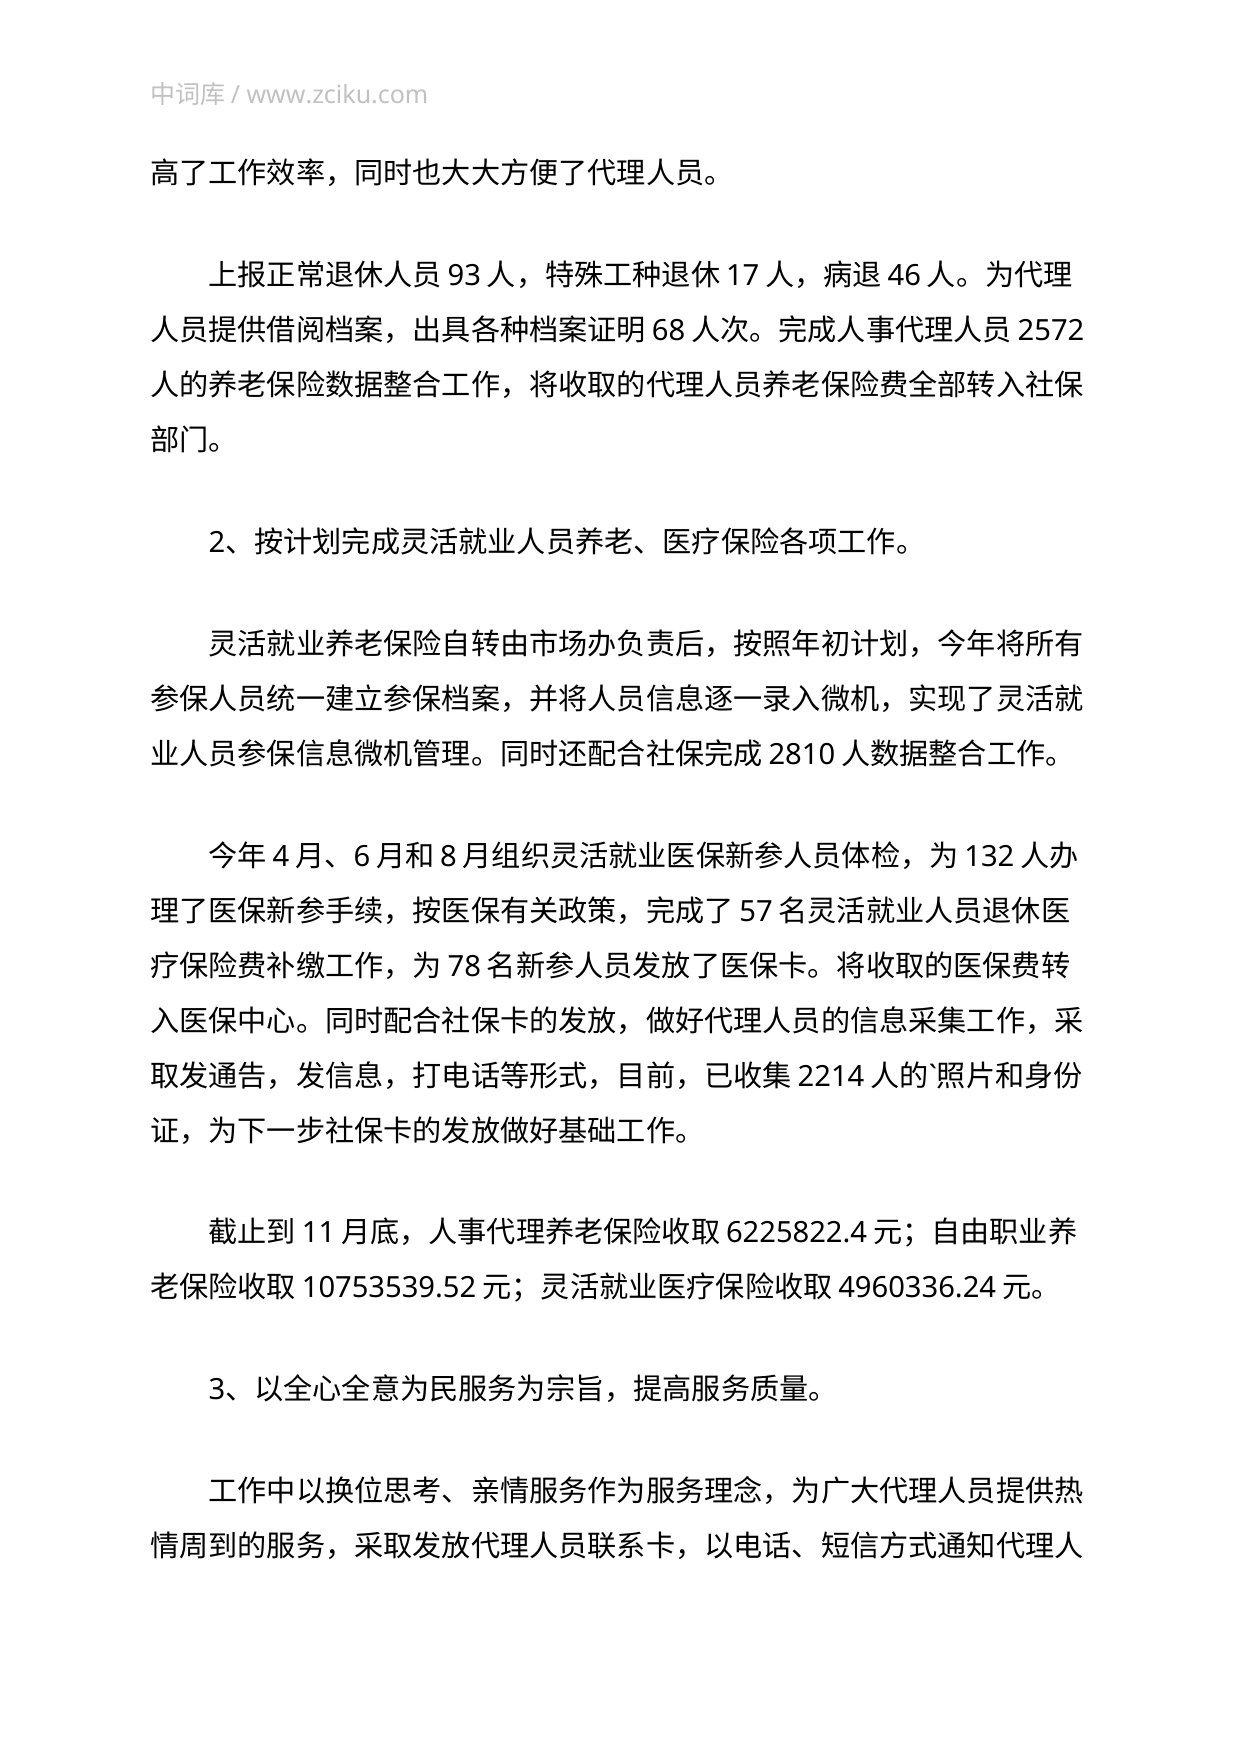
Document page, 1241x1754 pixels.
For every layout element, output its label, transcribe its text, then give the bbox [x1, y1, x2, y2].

text 今年4月、6月和8月组织灵活就业医保新参人员体检，为132人办理了医保新参手续，按医保有关政策，完成了57名灵活就业人员退休医疗保险费补缴工作，为78名新参人员发放了医保卡。将收取的医保费转入医保中心。同时配合社保卡的发放，做好代理人员的信息采集工作，采取发通告，发信息，打电话等形式，目前，已收集2214人的`照片和身份证，为下一步社保卡的发放做好基础工作。 [150, 832, 1090, 1149]
text 3、以全心全意为民服务为宗旨，提高服务质量。 [150, 1366, 1090, 1408]
text 灵活就业养老保险自转由市场办负责后，按照年初计划，今年将所有参保人员统一建立参保档案，并将人员信息逐一录入微机，实现了灵活就业人员参保信息微机管理。同时还配合社保完成2810人数据整合工作。 [150, 620, 1090, 773]
text 2、按计划完成灵活就业人员养老、医疗保险各项工作。 [150, 518, 1090, 561]
text 上报正常退休人员93人，特殊工种退休17人，病退46人。为代理人员提供借阅档案，出具各种档案证明68人次。完成人事代理人员2572人的养老保险数据整合工作，将收取的代理人员养老保险费全部转入社保部门。 [150, 252, 1090, 459]
text 截止到11月底，人事代理养老保险收取6225822.4元；自由职业养老保险收取10753539.52元；灵活就业医疗保险收取4960336.24元。 [150, 1209, 1090, 1306]
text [150, 1468, 1090, 1565]
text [150, 150, 1090, 192]
